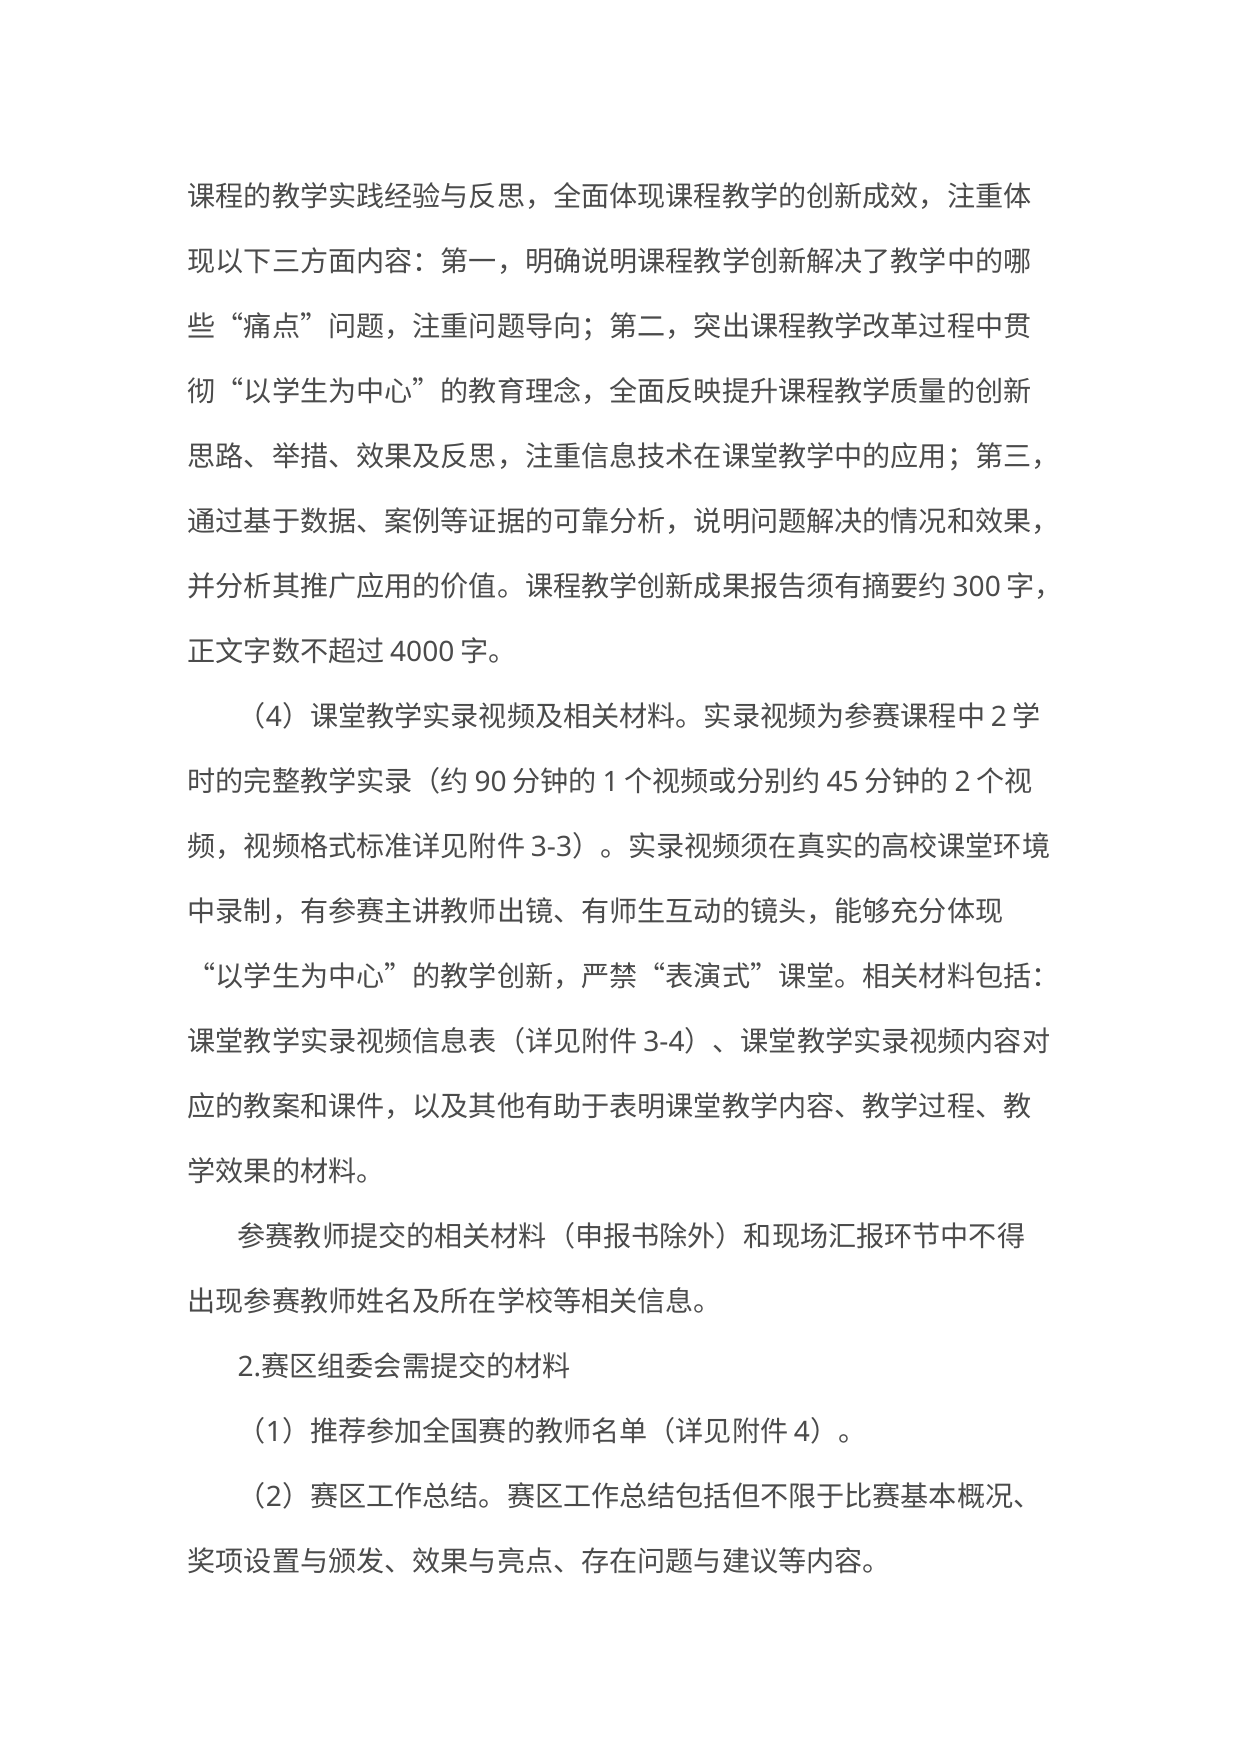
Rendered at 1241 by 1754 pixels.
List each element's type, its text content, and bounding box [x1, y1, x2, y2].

text 2.赛区组委会需提交的材料 [187, 1332, 1053, 1397]
text 参赛教师提交的相关材料（申报书除外）和现场汇报环节中不得出现参赛教师姓名及所在学校等相关信息。 [187, 1202, 1053, 1332]
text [187, 162, 1053, 682]
text （4）课堂教学实录视频及相关材料。实录视频为参赛课程中2学时的完整教学实录（约90分钟的1个视频或分别约45分钟的2个视频，视频格式标准详见附件3-3）。实录视频须在真实的高校课堂环境中录制，有参赛主讲教师出镜、有师生互动的镜头，能够充分体现“以学生为中心”的教学创新，严禁“表演式”课堂。相关材料包括：课堂教学实录视频信息表（详见附件3-4）、课堂教学实录视频内容对应的教案和课件，以及其他有助于表明课堂教学内容、教学过程、教学效果的材料。 [187, 682, 1053, 1202]
text （2）赛区工作总结。赛区工作总结包括但不限于比赛基本概况、奖项设置与颁发、效果与亮点、存在问题与建议等内容。 [187, 1462, 1053, 1592]
text （1）推荐参加全国赛的教师名单（详见附件4）。 [187, 1397, 1053, 1462]
